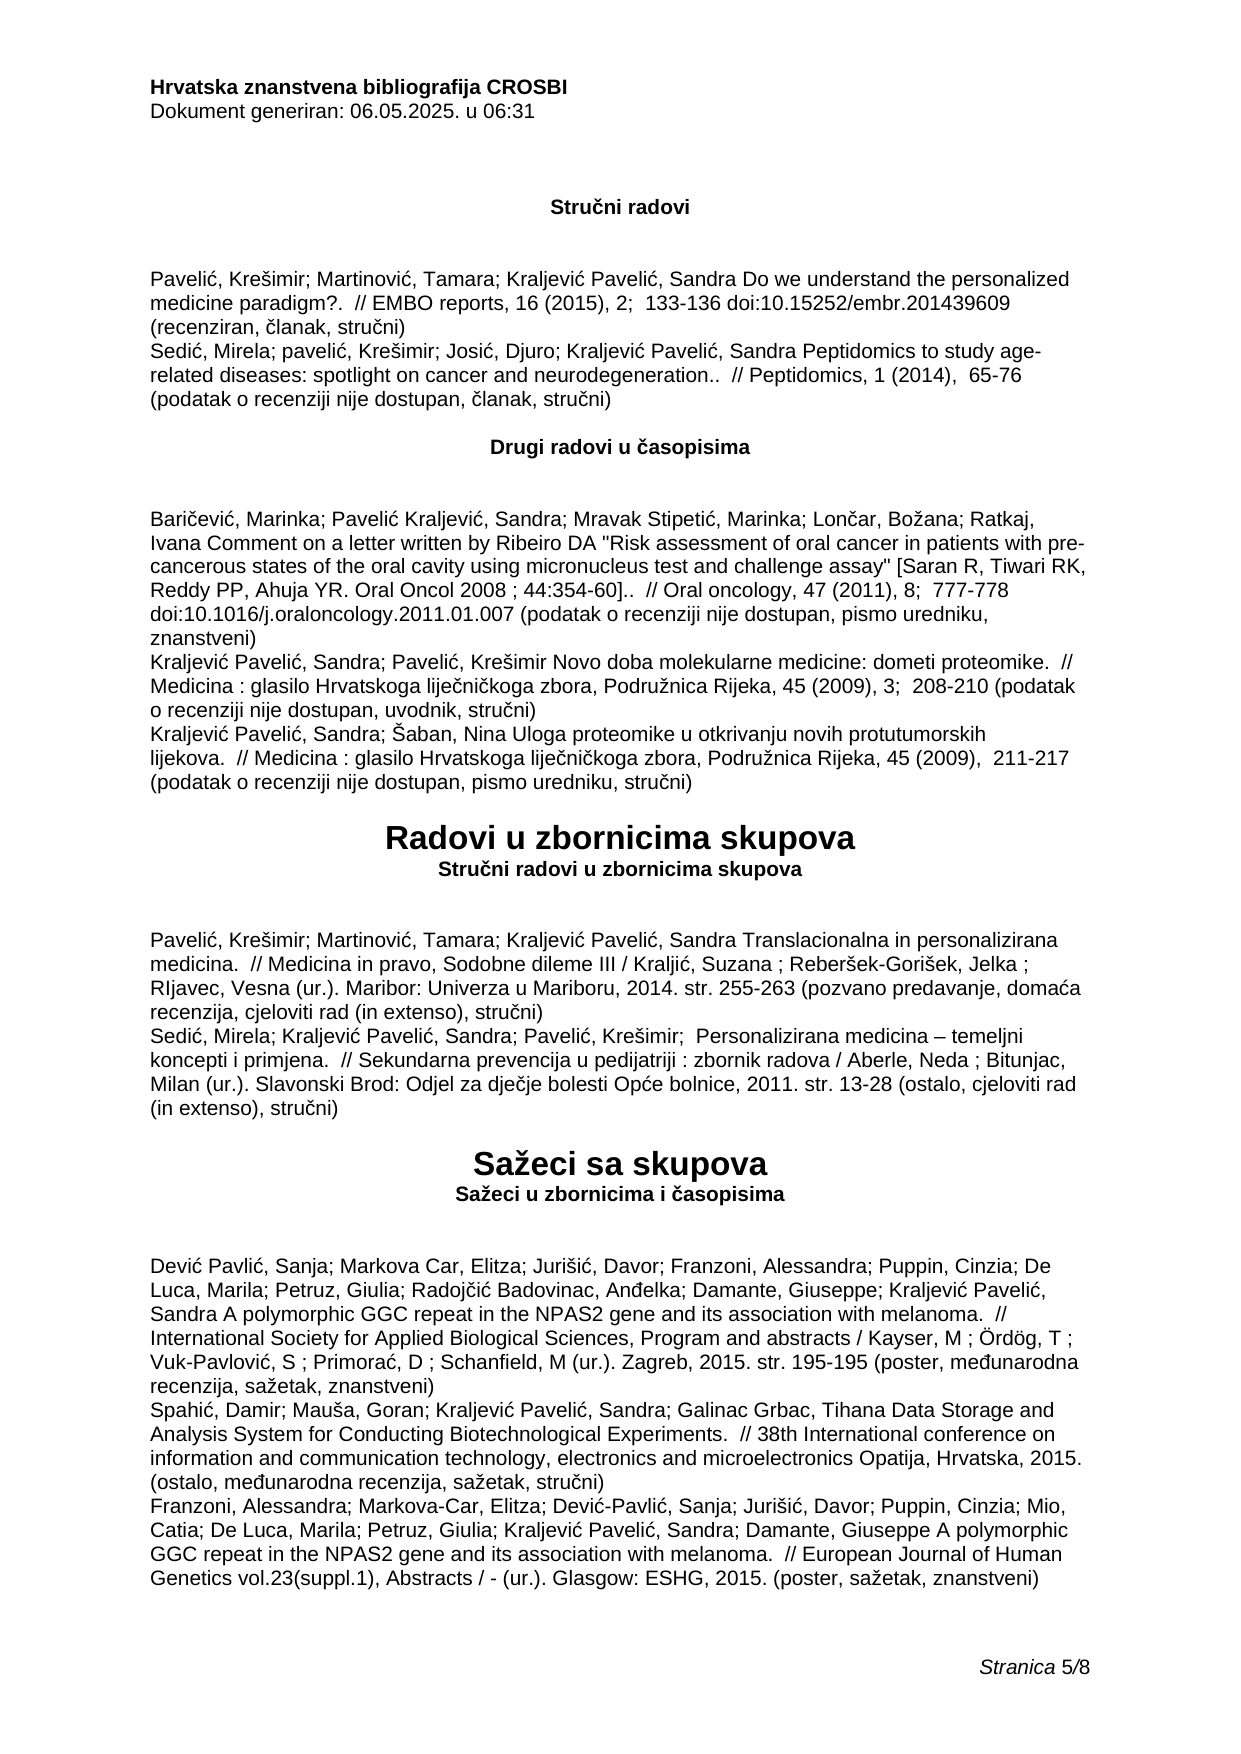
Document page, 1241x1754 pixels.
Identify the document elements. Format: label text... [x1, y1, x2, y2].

subtitle Stručni radovi [150, 195, 1090, 219]
text Spahić, Damir; Mauša, Goran; Kraljević Pavelić, Sandra; Galinac Grbac, Tihana [150, 1398, 1090, 1494]
subtitle Radovi u zbornicima skupova [150, 818, 1090, 856]
text Baričević, Marinka; Pavelić Kraljević, Sandra; Mravak Stipetić, Marinka; Lončar, Božana; Ratkaj, Ivana [150, 506, 1090, 650]
subtitle Drugi radovi u časopisima [150, 434, 1090, 458]
text Pavelić, Krešimir; Martinović, Tamara; Kraljević Pavelić, Sandra [150, 928, 1090, 1024]
text Sedić, Mirela; Kraljević Pavelić, Sandra; Pavelić, Krešimir; [150, 1024, 1090, 1120]
text Pavelić, Krešimir; Martinović, Tamara; Kraljević Pavelić, Sandra [150, 267, 1090, 339]
text Kraljević Pavelić, Sandra; Šaban, Nina [150, 722, 1090, 794]
text Sedić, Mirela; pavelić, Krešimir; Josić, Djuro; Kraljević Pavelić, Sandra [150, 339, 1090, 411]
text Kraljević Pavelić, Sandra; Pavelić, Krešimir [150, 650, 1090, 722]
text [150, 1494, 1090, 1589]
text Dević Pavlić, Sanja; Markova Car, Elitza; Jurišić, Davor; Franzoni, Alessandra; Puppin, Cinzia; De Luca, Marila; Petruz, Giulia; Radojčić Badovinac, Anđelka; Damante, Giuseppe; Kraljević Pavelić, Sandra [150, 1254, 1090, 1398]
subtitle Stručni radovi u zbornicima skupova [150, 856, 1090, 880]
subtitle Sažeci u zbornicima i časopisima [150, 1182, 1090, 1206]
subtitle Sažeci sa skupova [150, 1144, 1090, 1182]
